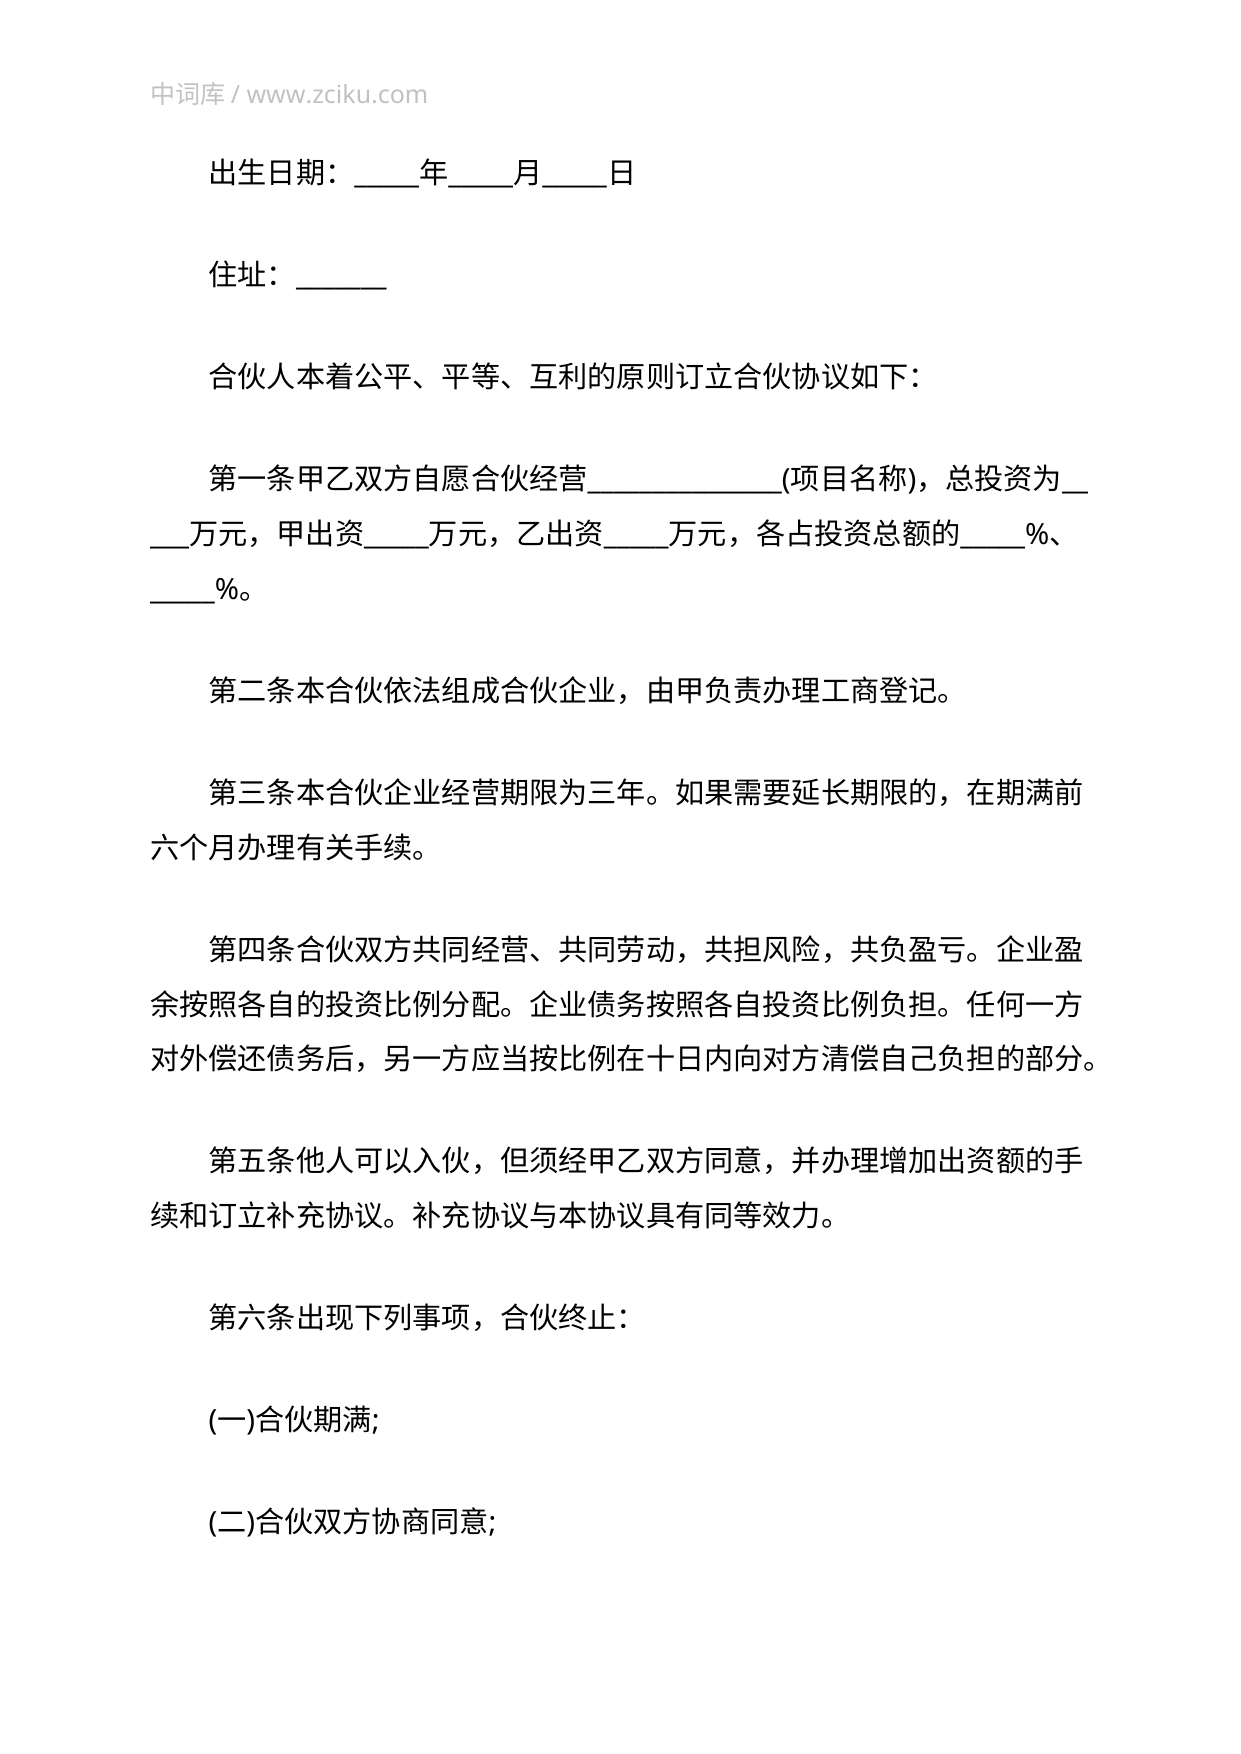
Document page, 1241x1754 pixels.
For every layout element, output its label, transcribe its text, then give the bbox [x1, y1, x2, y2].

text 第五条他人可以入伙，但须经甲乙双方同意，并办理增加出资额的手续和订立补充协议。补充协议与本协议具有同等效力。 [150, 1138, 1090, 1235]
text 合伙人本着公平、平等、互利的原则订立合伙协议如下： [150, 354, 1090, 396]
text (二)合伙双方协商同意; [150, 1498, 1090, 1541]
text 第一条甲乙双方自愿合伙经营_______________(项目名称)，总投资为_____万元，甲出资_____万元，乙出资_____万元，各占投资总额的_____%、_____%。 [150, 456, 1090, 608]
text 住址：_______ [150, 252, 1090, 294]
text 第二条本合伙依法组成合伙企业，由甲负责办理工商登记。 [150, 668, 1090, 710]
text 第六条出现下列事项，合伙终止： [150, 1294, 1090, 1337]
text 第三条本合伙企业经营期限为三年。如果需要延长期限的，在期满前六个月办理有关手续。 [150, 769, 1090, 867]
text (一)合伙期满; [150, 1396, 1090, 1438]
text 第四条合伙双方共同经营、共同劳动，共担风险，共负盈亏。企业盈余按照各自的投资比例分配。企业债务按照各自投资比例负担。任何一方对外偿还债务后，另一方应当按比例在十日内向对方清偿自己负担的部分。 [150, 926, 1090, 1078]
text 出生日期：_____年_____月_____日 [150, 150, 1090, 192]
